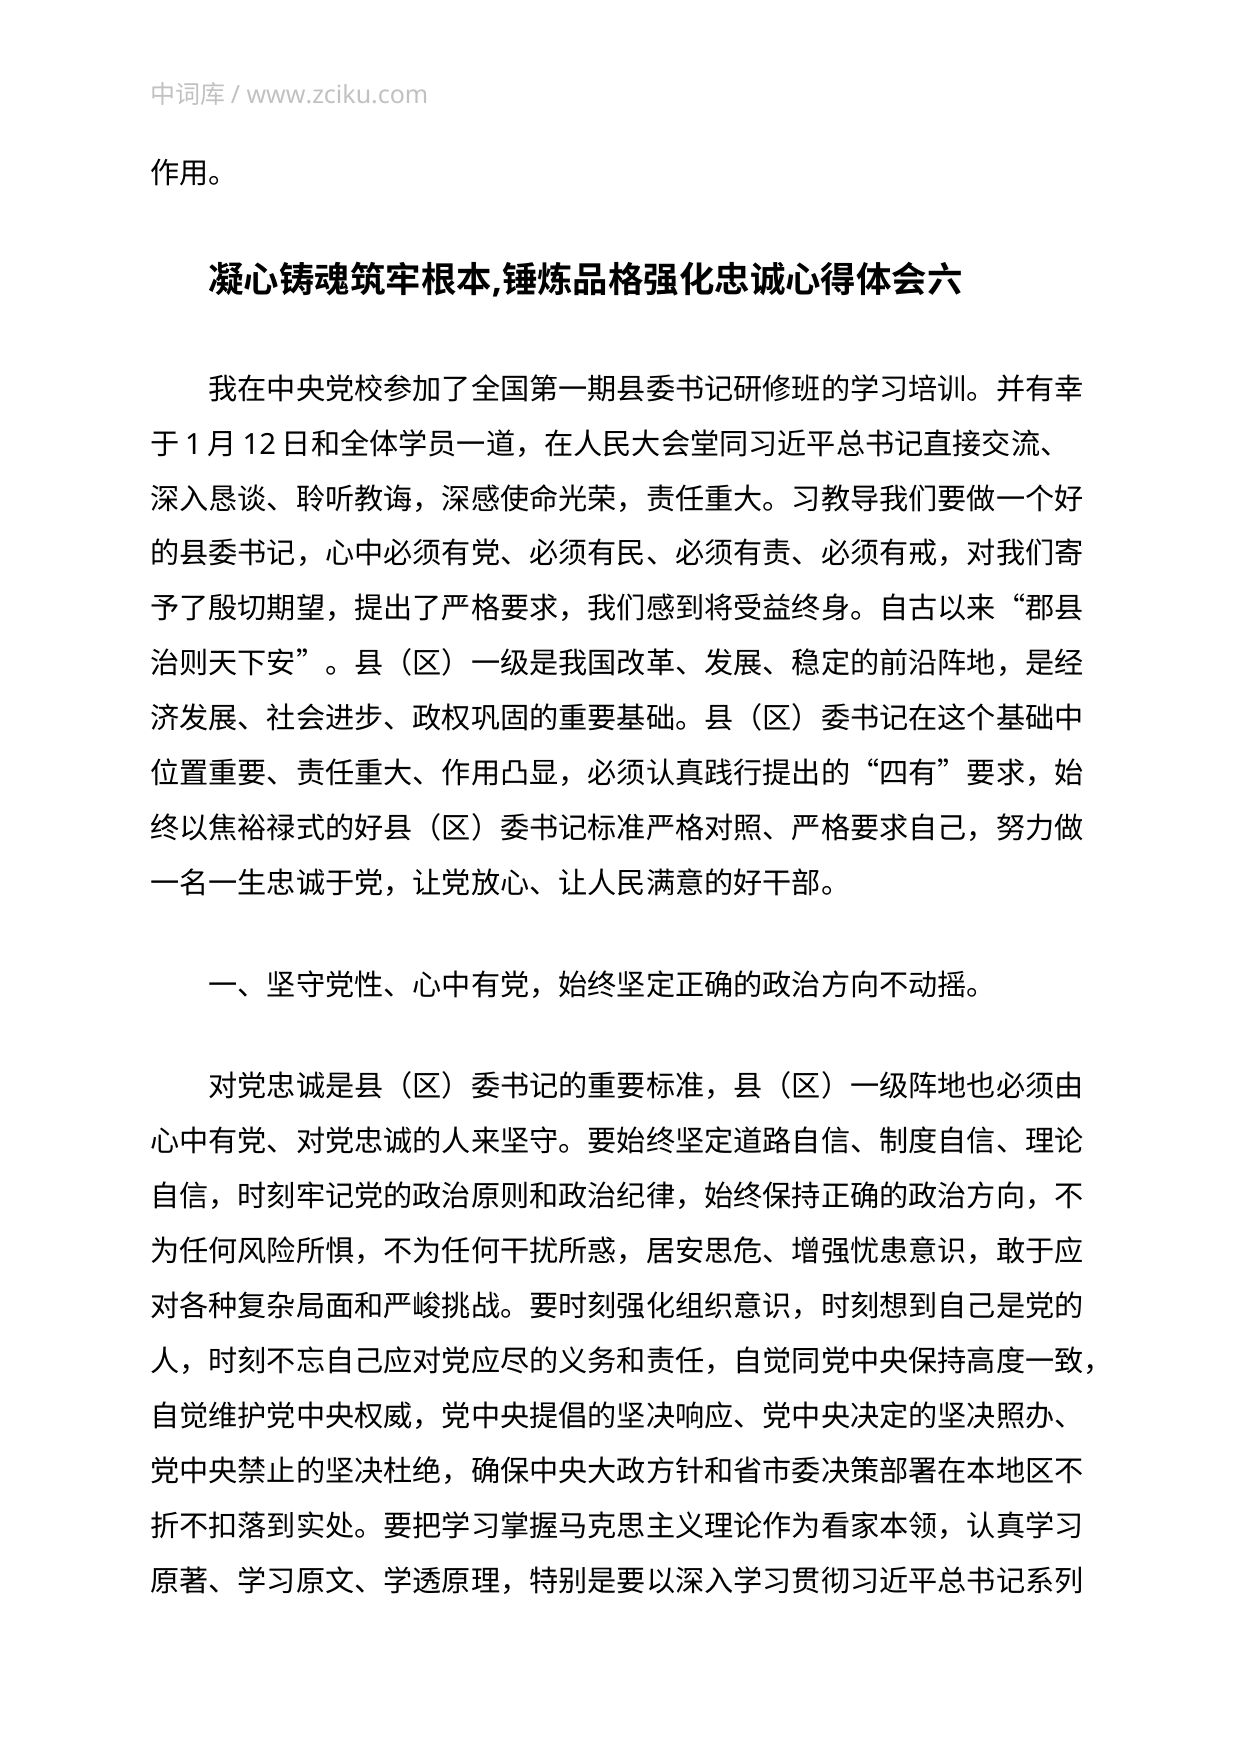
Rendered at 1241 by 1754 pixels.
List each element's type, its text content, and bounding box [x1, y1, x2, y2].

text 我在中央党校参加了全国第一期县委书记研修班的学习培训。并有幸于1月12日和全体学员一道，在人民大会堂同习近平总书记直接交流、深入恳谈、聆听教诲，深感使命光荣，责任重大。习教导我们要做一个好的县委书记，心中必须有党、必须有民、必须有责、必须有戒，对我们寄予了殷切期望，提出了严格要求，我们感到将受益终身。自古以来“郡县治则天下安”。县（区）一级是我国改革、发展、稳定的前沿阵地，是经济发展、社会进步、政权巩固的重要基础。县（区）委书记在这个基础中位置重要、责任重大、作用凸显，必须认真践行提出的“四有”要求，始终以焦裕禄式的好县（区）委书记标准严格对照、严格要求自己，努力做一名一生忠诚于党，让党放心、让人民满意的好干部。 [150, 365, 1090, 902]
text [150, 1063, 1090, 1599]
text 一、坚守党性、心中有党，始终坚定正确的政治方向不动摇。 [150, 961, 1090, 1003]
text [150, 150, 1090, 192]
text 凝心铸魂筑牢根本,锤炼品格强化忠诚心得体会六 [150, 252, 1090, 303]
